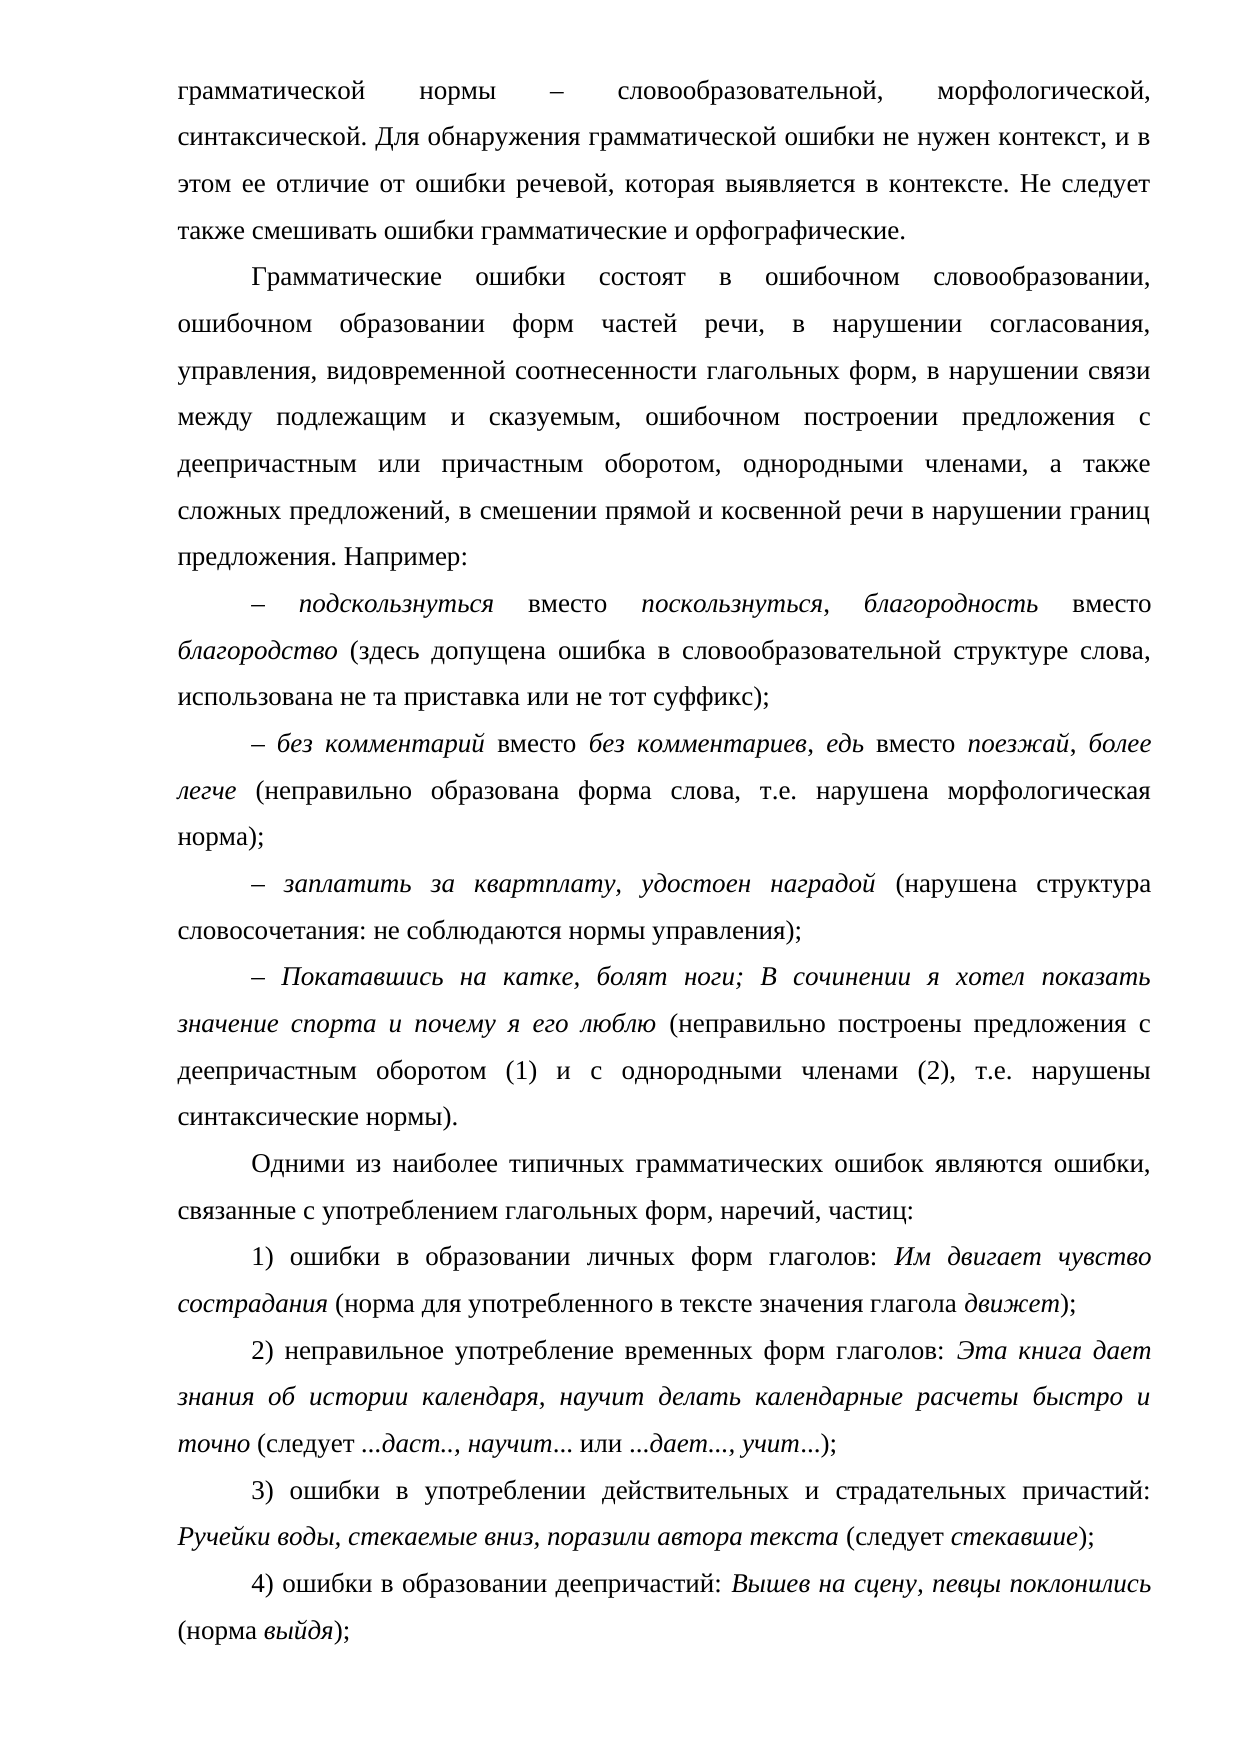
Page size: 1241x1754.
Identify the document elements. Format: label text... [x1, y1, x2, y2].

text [177, 74, 1152, 245]
text – подскользнуться вместо поскользнуться, благородность вместо благородство (здесь допущена ошибка в словообразовательной структуре слова, использована не та приставка или не тот суффикс); [177, 587, 1152, 712]
text – без комментарий вместо без комментариев, едь вместо поезжай, более легче (неправильно образована форма слова, т.е. нарушена морфологическая норма); [177, 727, 1152, 852]
text 3) ошибки в употреблении действительных и страдательных причастий: Ручейки воды, стекаемые вниз, поразили автора текста (следует стекавшие); [177, 1474, 1152, 1552]
text Грамматические ошибки состоят в ошибочном словообразовании, ошибочном образовании форм частей речи, в нарушении согласования, управления, видовременной соотнесенности глагольных форм, в нарушении связи между подлежащим и сказуемым, ошибочном построении предложения с деепричастным или причастным оборотом, однородными членами, а также сложных предложений, в смешении прямой и косвенной речи в нарушении границ предложения. Например: [177, 261, 1152, 572]
text – заплатить за квартплату, удостоен наградой (нарушена структура словосочетания: не соблюдаются нормы управления); [177, 867, 1152, 945]
text 2) неправильное употребление временных форм глаголов: Эта книга дает знания об истории календаря, научит делать календарные расчеты быстро и точно (следует ...даст.., научит... или ...дает..., учит...); [177, 1334, 1152, 1458]
text 4) ошибки в образовании деепричастий: Вышев на сцену, певцы поклонились (норма выйдя); [177, 1567, 1152, 1645]
text – Покатавшись на катке, болят ноги; В сочинении я хотел показать значение спорта и почему я его люблю (неправильно построены предложения с деепричастным оборотом (1) и с однородными членами (2), т.е. нарушены синтаксические нормы). [177, 961, 1152, 1132]
text 1) ошибки в образовании личных форм глаголов: Им двигает чувство сострадания (норма для употребленного в тексте значения глагола движет); [177, 1241, 1152, 1318]
text Одними из наиболее типичных грамматических ошибок являются ошибки, связанные с употреблением глагольных форм, наречий, частиц: [177, 1147, 1152, 1225]
